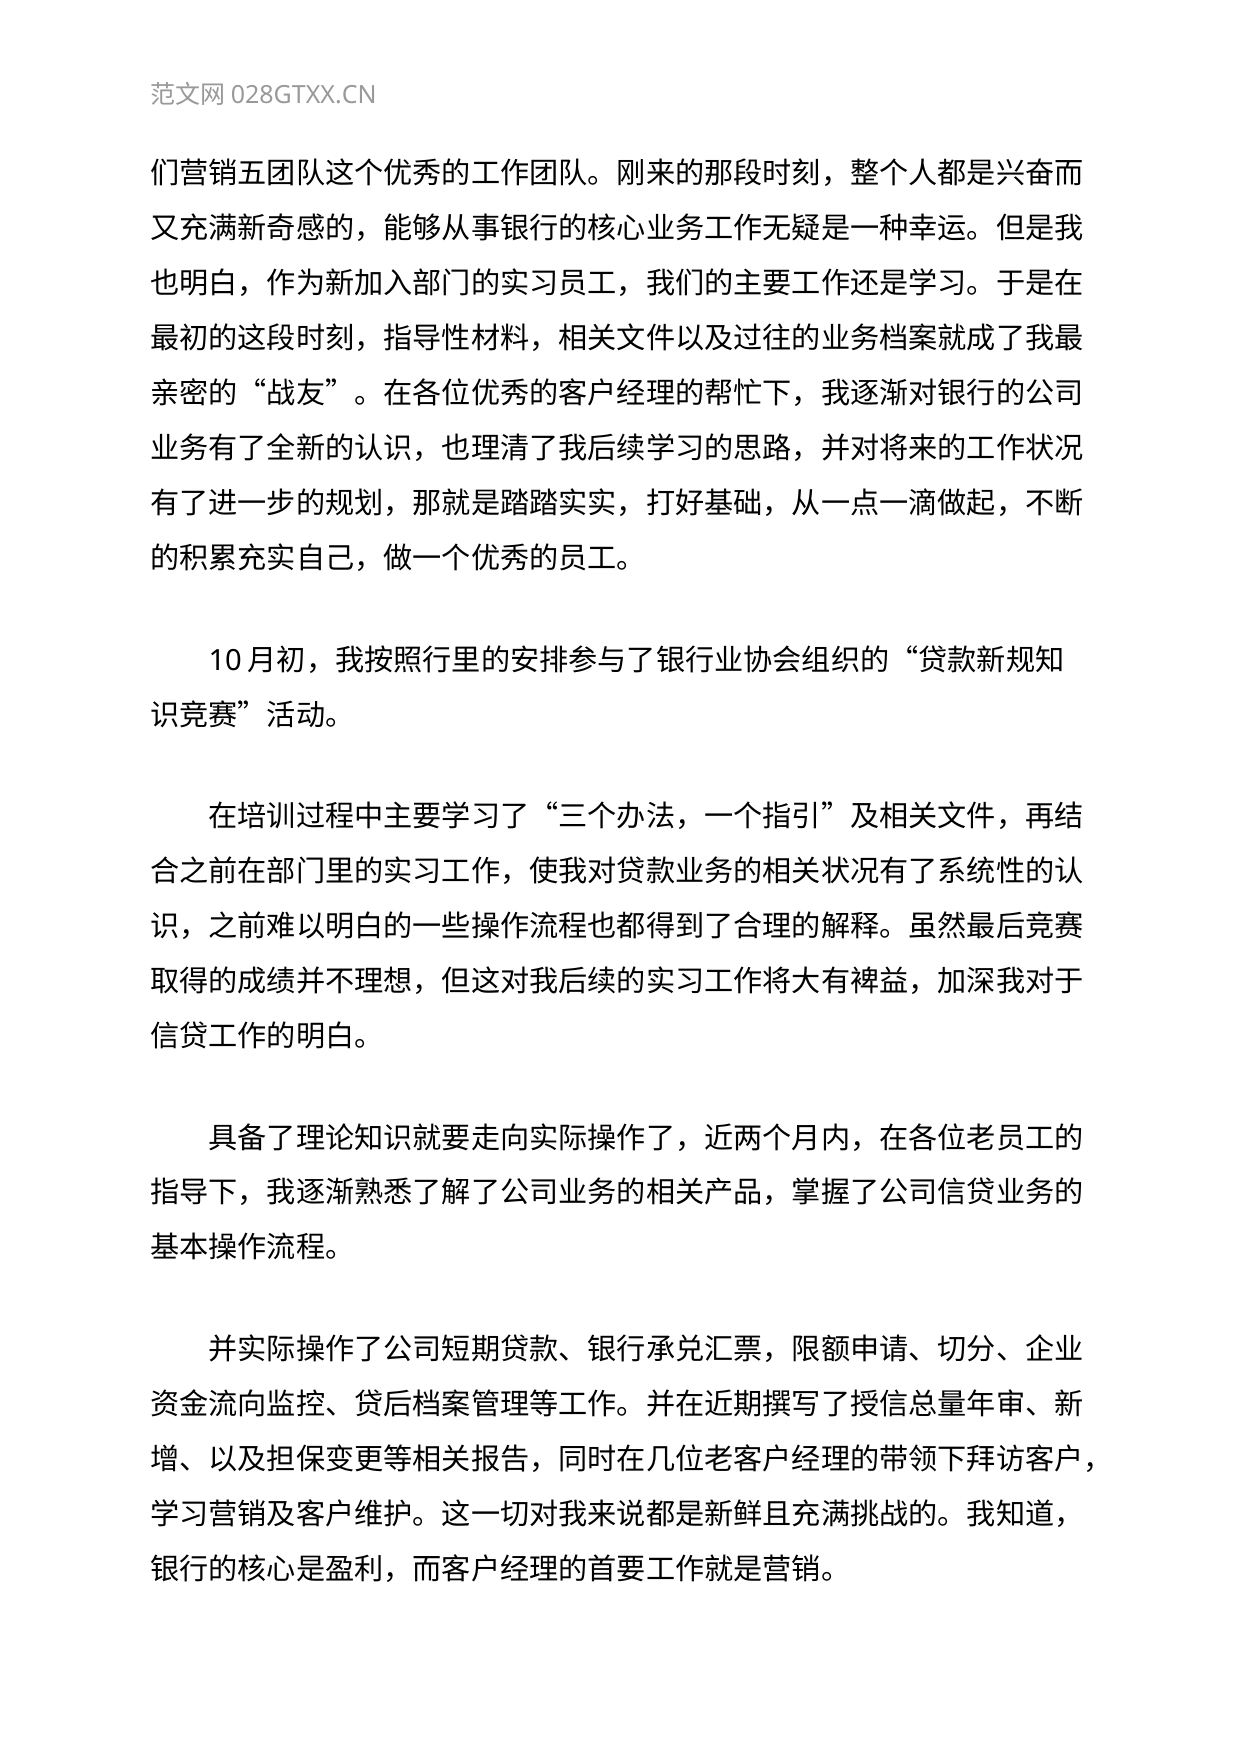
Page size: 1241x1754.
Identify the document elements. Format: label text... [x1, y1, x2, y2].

text 在培训过程中主要学习了“三个办法，一个指引”及相关文件，再结合之前在部门里的实习工作，使我对贷款业务的相关状况有了系统性的认识，之前难以明白的一些操作流程也都得到了合理的解释。虽然最后竞赛取得的成绩并不理想，但这对我后续的实习工作将大有裨益，加深我对于信贷工作的明白。 [150, 793, 1090, 1055]
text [150, 150, 1090, 577]
text 具备了理论知识就要走向实际操作了，近两个月内，在各位老员工的指导下，我逐渐熟悉了解了公司业务的相关产品，掌握了公司信贷业务的基本操作流程。 [150, 1114, 1090, 1266]
text 并实际操作了公司短期贷款、银行承兑汇票，限额申请、切分、企业资金流向监控、贷后档案管理等工作。并在近期撰写了授信总量年审、新增、以及担保变更等相关报告，同时在几位老客户经理的带领下拜访客户，学习营销及客户维护。这一切对我来说都是新鲜且充满挑战的。我知道，银行的核心是盈利，而客户经理的首要工作就是营销。 [150, 1326, 1090, 1588]
text 10月初，我按照行里的安排参与了银行业协会组织的“贷款新规知识竞赛”活动。 [150, 636, 1090, 733]
